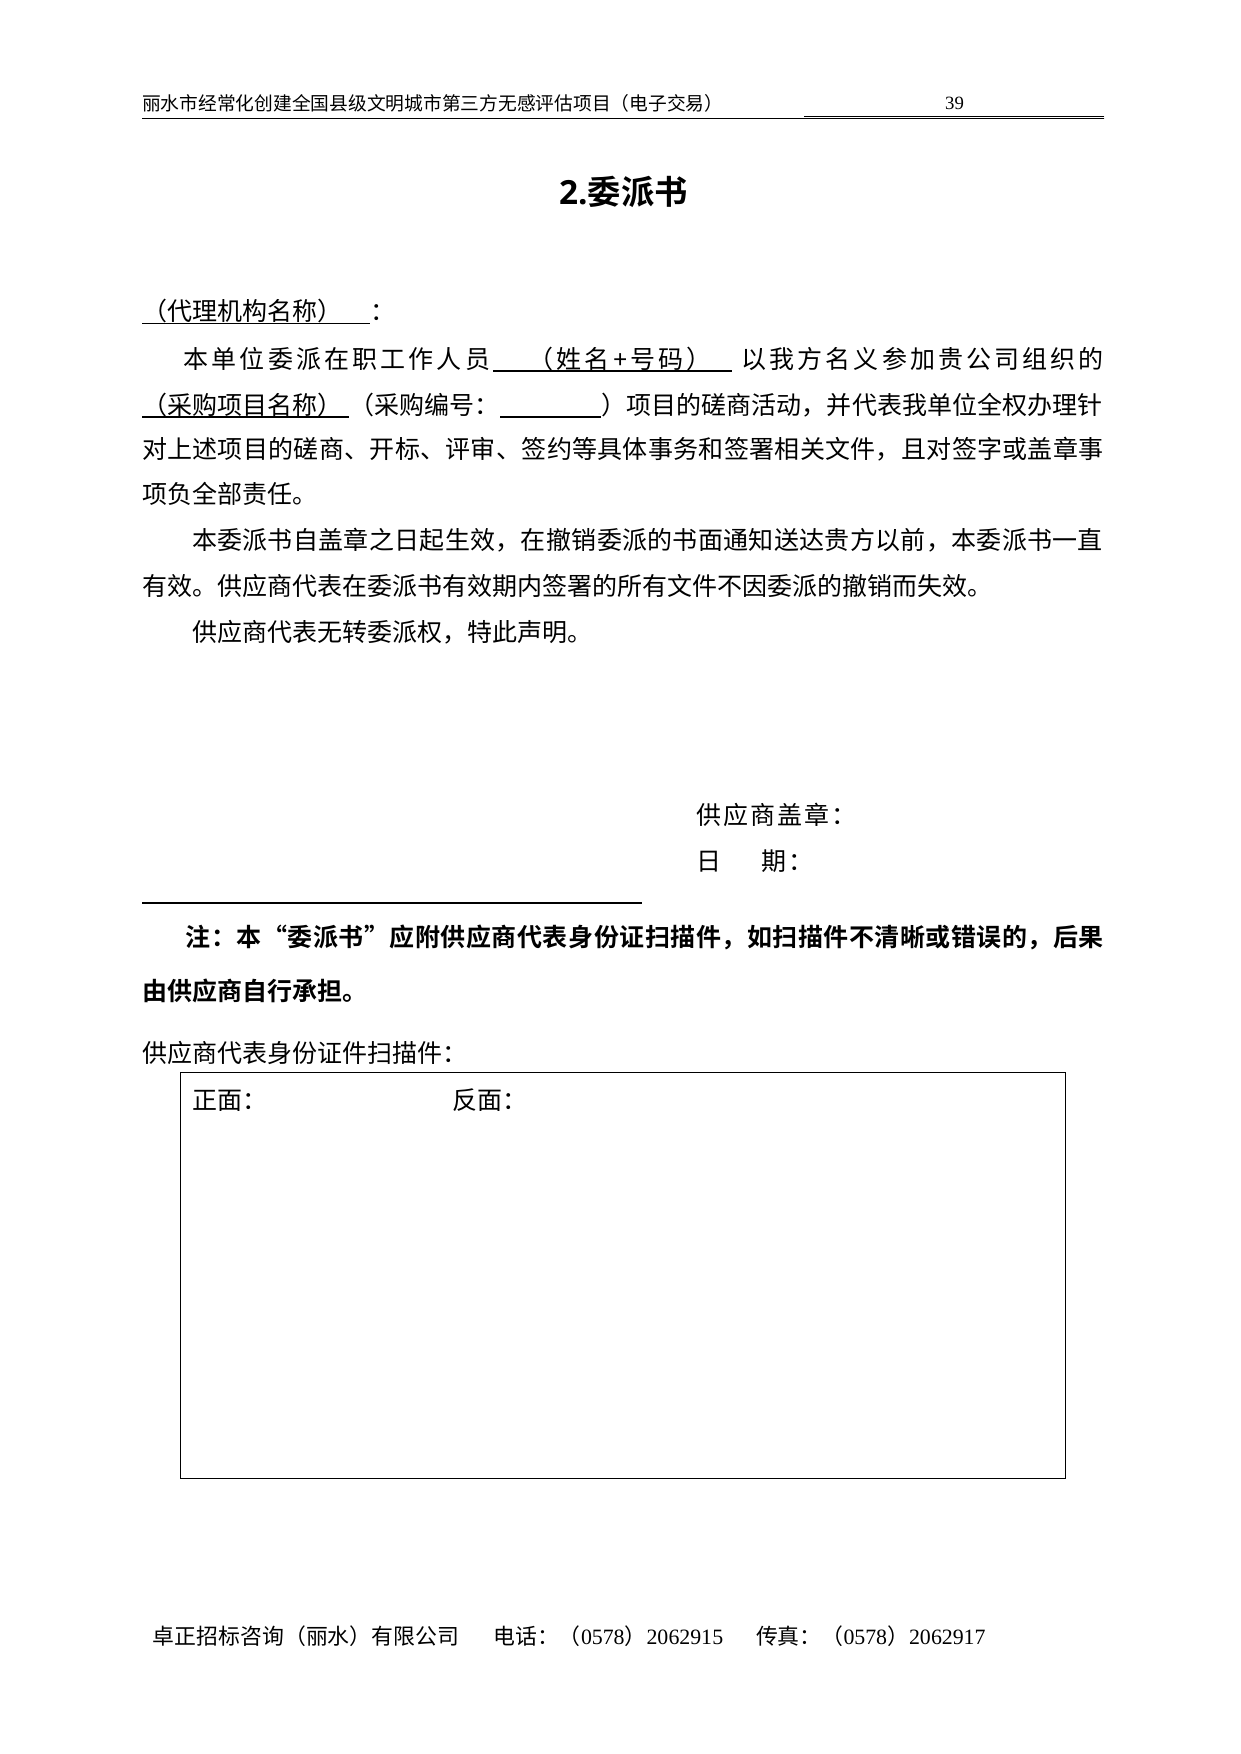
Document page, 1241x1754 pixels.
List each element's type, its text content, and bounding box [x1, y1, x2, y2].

text 供应商代表无转委派权，特此声明。 [142, 605, 1104, 651]
text 本单位委派在职工作人员 （姓名+号码） 以我方名义参加贵公司组织的 （采购项目名称） （采购编号： ）项目的磋商活动，并代表我单位全权办理针对上述项目的磋商、开标、评审、签约等具体事务和签署相关文件，且对签字或盖章事项负全部责任。 [142, 330, 1104, 513]
text （代理机构名称） ： [142, 284, 1104, 330]
text 供应商代表身份证件扫描件： [142, 1026, 1104, 1072]
text 注：本“委派书”应附供应商代表身份证扫描件，如扫描件不清晰或错误的，后果由供应商自行承担。 [142, 917, 1104, 1008]
text 2.委派书 [142, 165, 1104, 214]
text 本委派书自盖章之日起生效，在撤销委派的书面通知送达贵方以前，本委派书一直有效。供应商代表在委派书有效期内签署的所有文件不因委派的撤销而失效。 [142, 513, 1104, 605]
table_header 正面： 反面： [181, 1073, 1065, 1478]
text 日 期： [142, 834, 1104, 880]
text 供应商盖章： [142, 788, 1104, 834]
